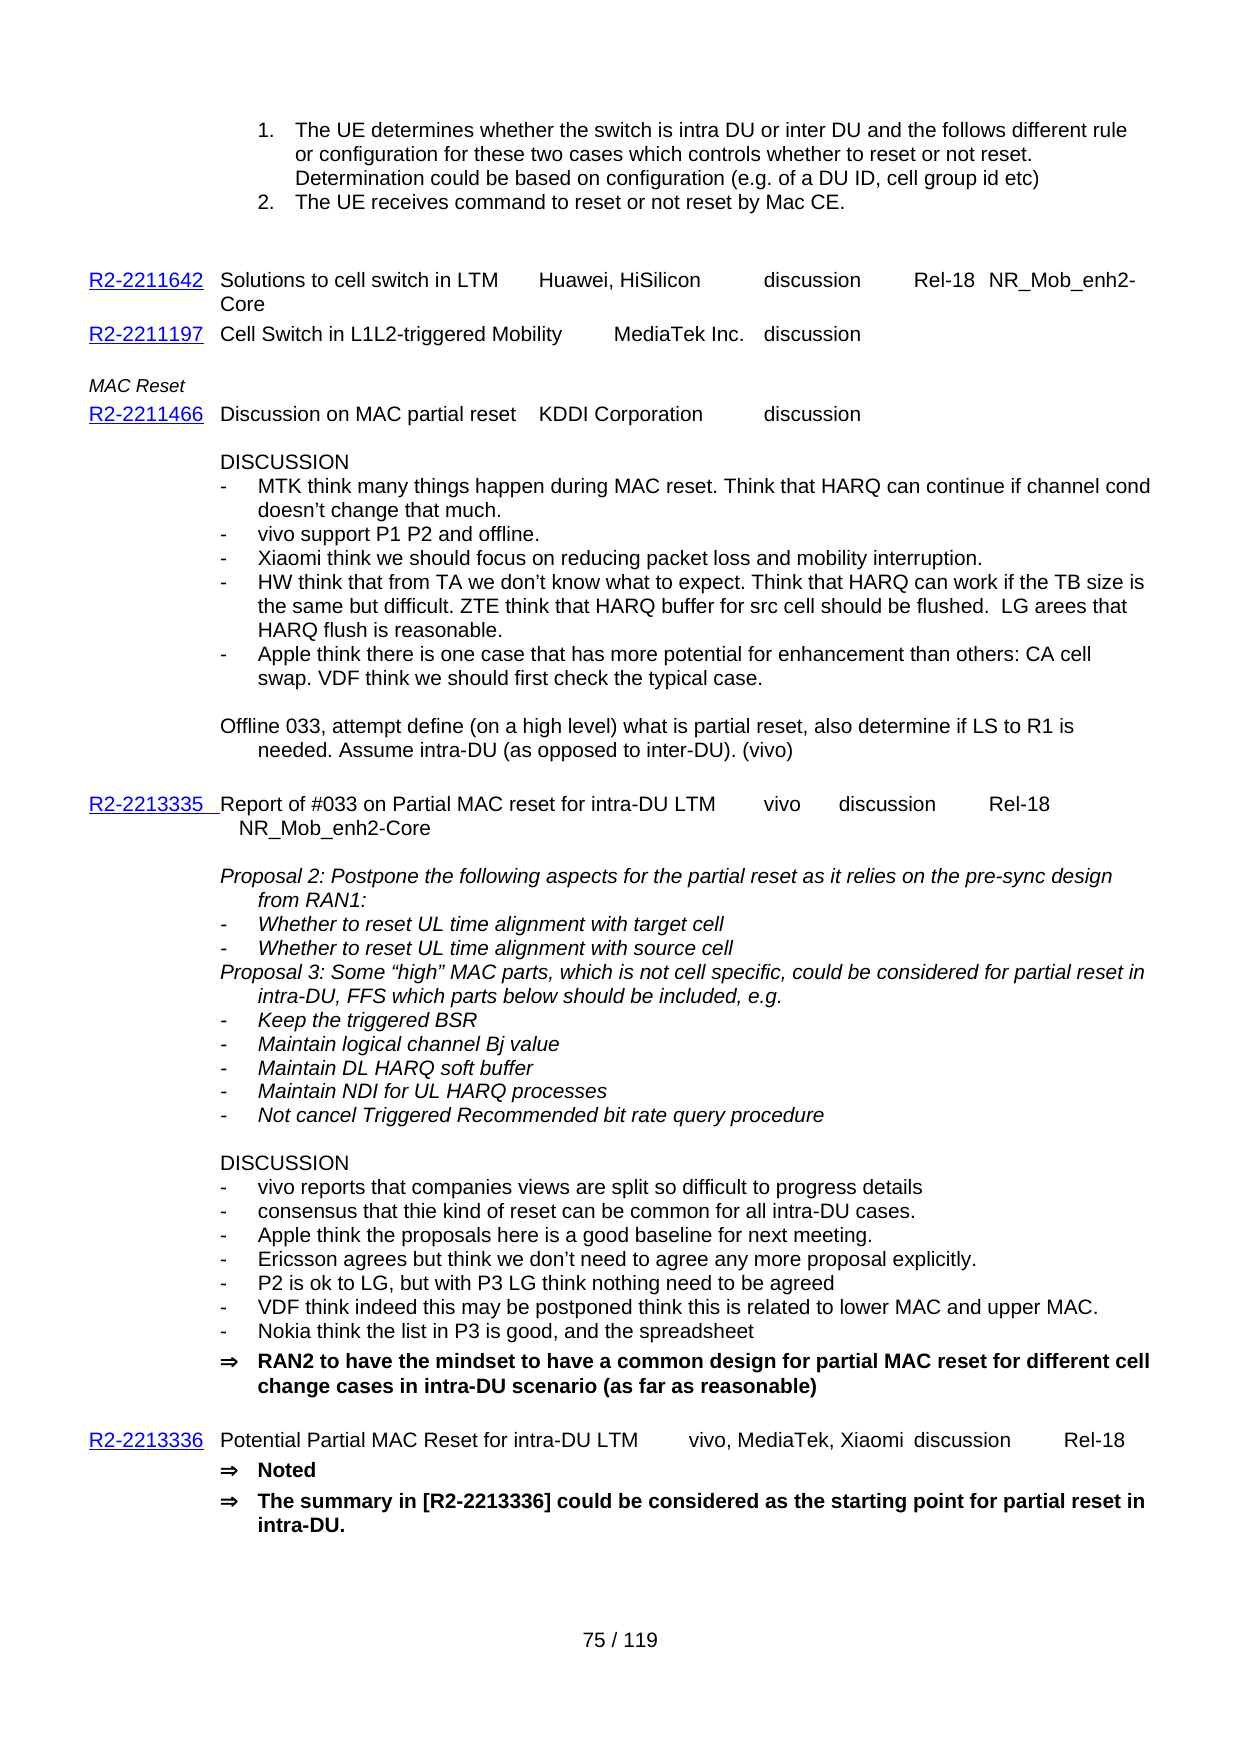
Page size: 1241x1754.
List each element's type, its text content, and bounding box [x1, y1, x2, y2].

text Proposal 2: Postpone the following aspects for the partial reset as it relies on the pre-sync design from RAN1: [220, 864, 1152, 912]
text - VDF think indeed this may be postponed think this is related to lower MAC and upper MAC. [220, 1295, 1152, 1319]
text - P2 is ok to LG, but with P3 LG think nothing need to be agreed [220, 1271, 1152, 1295]
text - MTK think many things happen during MAC reset. Think that HARQ can continue if channel cond doesn’t change that much. [220, 474, 1152, 522]
text - Maintain logical channel Bj value [220, 1031, 1152, 1055]
text - vivo reports that companies views are split so difficult to progress details [220, 1175, 1152, 1199]
text - vivo support P1 P2 and offline. [220, 522, 1152, 546]
text - Apple think there is one case that has more potential for enhancement than others: CA cell swap. VDF think we should first check the typical case. [220, 642, 1152, 690]
title R2-2211466 Discussion on MAC partial reset KDDI Corporation discussion [89, 402, 1152, 426]
text - Not cancel Triggered Recommended bit rate query procedure [220, 1103, 1152, 1127]
list The UE determines whether the switch is intra DU or inter DU and the follows different rule or configuration for these two cases which controls whether to reset or not reset. Determination could be based on configuration (e.g. of a DU ID, cell group id etc) [257, 118, 1152, 190]
text - Maintain DL HARQ soft buffer [220, 1055, 1152, 1079]
text - Apple think the proposals here is a good baseline for next meeting. [220, 1223, 1152, 1247]
text Offline 033, attempt define (on a high level) what is partial reset, also determine if LS to R1 is needed. Assume intra-DU (as opposed to inter-DU). (vivo) [220, 714, 1152, 762]
text DISCUSSION [220, 450, 1152, 474]
title R2-2213335 Report of #033 on Partial MAC reset for intra-DU LTM vivo discussion Rel-18 NR_Mob_enh2-Core [89, 792, 1152, 840]
text DISCUSSION [220, 1151, 1152, 1175]
text - HW think that from TA we don’t know what to expect. Think that HARQ can work if the TB size is the same but difficult. ZTE think that HARQ buffer for src cell should be flushed. LG arees that HARQ flush is reasonable. [220, 570, 1152, 642]
text - Whether to reset UL time alignment with source cell [220, 936, 1152, 959]
text - Xiaomi think we should focus on reducing packet loss and mobility interruption. [220, 546, 1152, 570]
text Proposal 3: Some “high” MAC parts, which is not cell specific, could be considered for partial reset in intra-DU, FFS which parts below should be included, e.g. [220, 959, 1152, 1007]
title R2-2211642 Solutions to cell switch in LTM Huawei, HiSilicon discussion Rel-18 NR_Mob_enh2-Core [89, 268, 1152, 316]
text - Maintain NDI for UL HARQ processes [220, 1079, 1152, 1103]
text Noted [220, 1458, 1152, 1482]
text - Ericsson agrees but think we don’t need to agree any more proposal explicitly. [220, 1247, 1152, 1271]
text - Keep the triggered BSR [220, 1007, 1152, 1031]
text - Nokia think the list in P3 is good, and the spreadsheet [220, 1319, 1152, 1343]
text RAN2 to have the mindset to have a common design for partial MAC reset for different cell change cases in intra-DU scenario (as far as reasonable) [220, 1349, 1152, 1397]
text - consensus that thie kind of reset can be common for all intra-DU cases. [220, 1199, 1152, 1223]
title R2-2211197 Cell Switch in L1L2-triggered Mobility MediaTek Inc. discussion [89, 322, 1152, 346]
text - Whether to reset UL time alignment with target cell [220, 912, 1152, 936]
text The summary in [R2-2213336] could be considered as the starting point for partial reset in intra-DU. [220, 1489, 1152, 1537]
list The UE receives command to reset or not reset by Mac CE. [257, 190, 1152, 214]
title R2-2213336 Potential Partial MAC Reset for intra-DU LTM vivo, MediaTek, Xiaomi discussion Rel-18 [89, 1428, 1152, 1452]
text MAC Reset [89, 374, 1152, 396]
